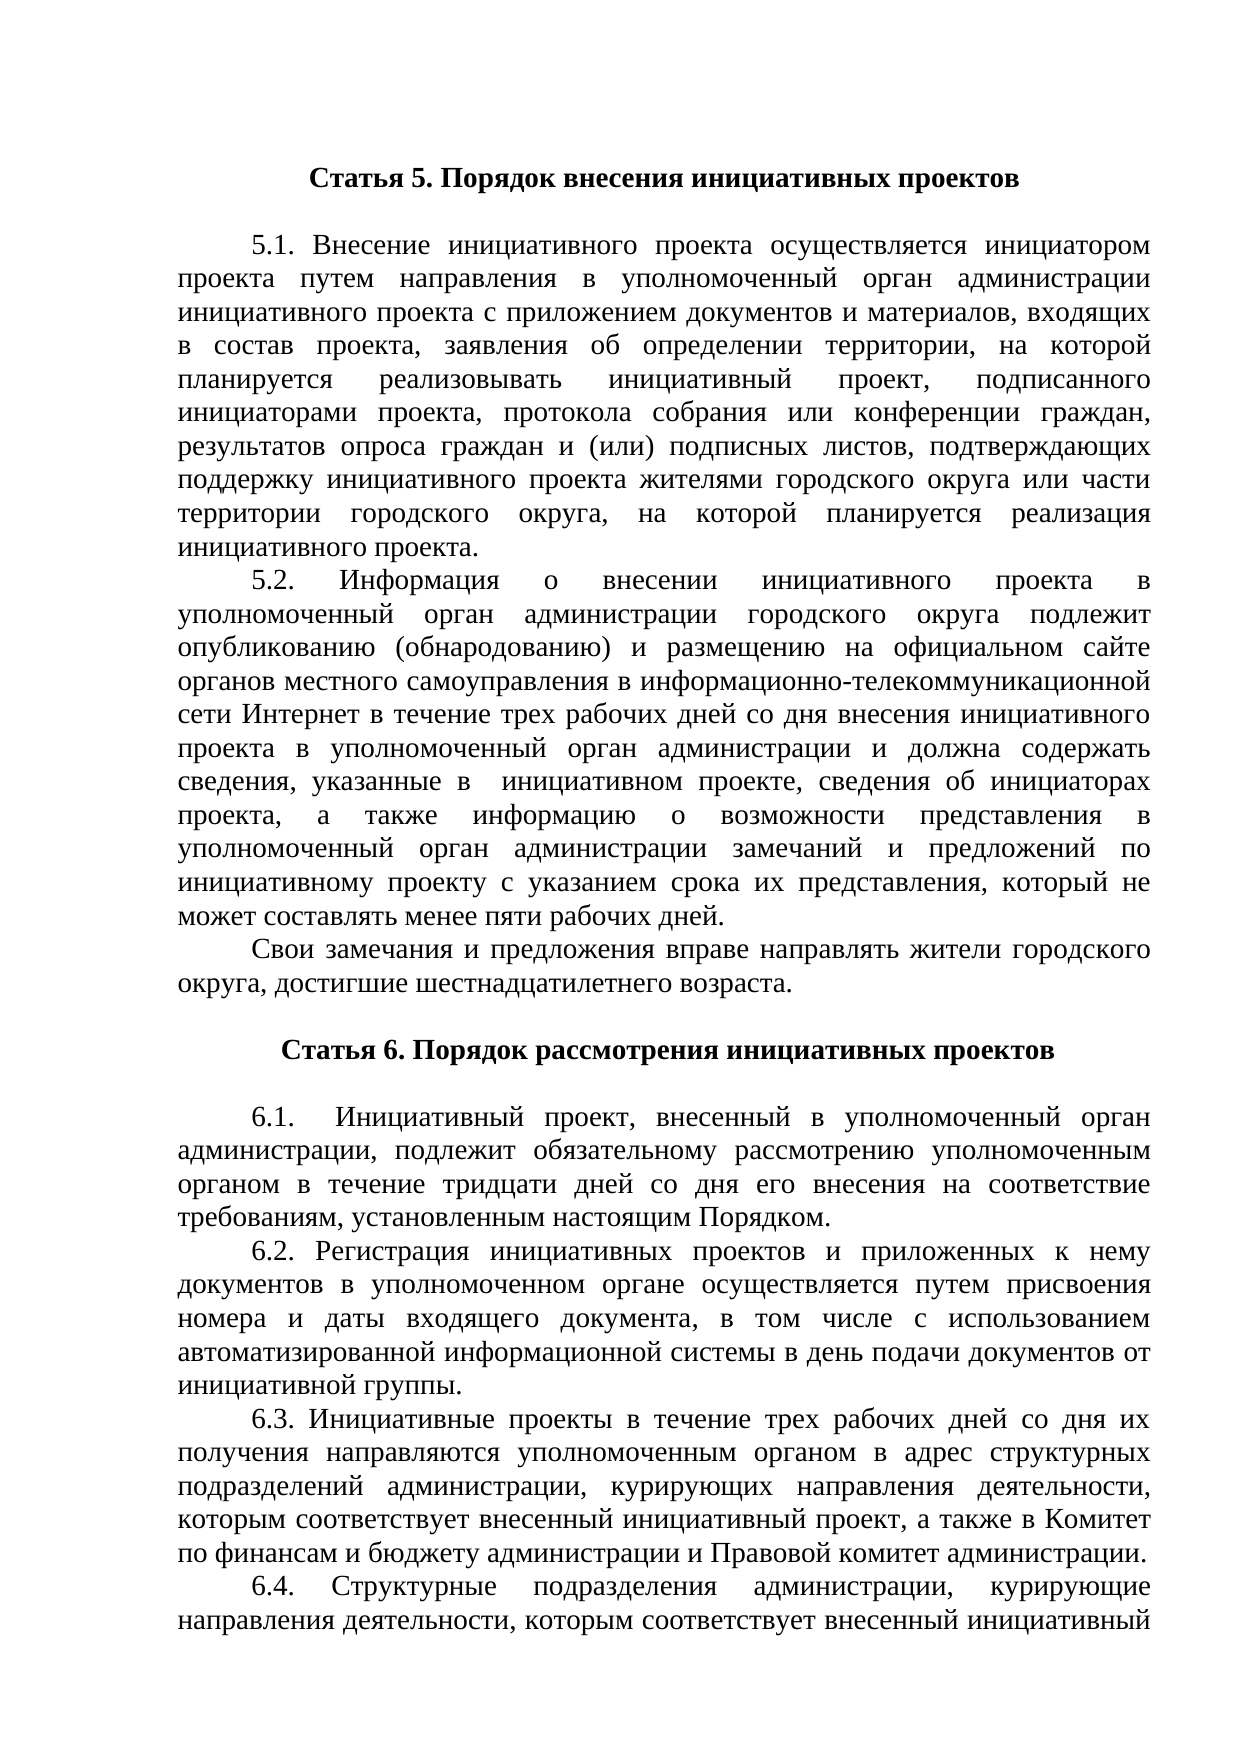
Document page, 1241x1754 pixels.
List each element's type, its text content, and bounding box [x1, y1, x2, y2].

text 6.2. Регистрация инициативных проектов и приложенных к нему документов в уполномоченном органе осуществляется путем присвоения номера и даты входящего документа, в том числе с использованием автоматизированной информационной системы в день подачи документов от инициативной группы. [177, 1233, 1152, 1401]
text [177, 1568, 1152, 1636]
text Статья 6. Порядок рассмотрения инициативных проектов [177, 1032, 1152, 1065]
text 5.1. Внесение инициативного проекта осуществляется инициатором проекта путем направления в уполномоченный орган администрации инициативного проекта с приложением документов и материалов, входящих в состав проекта, заявления об определении территории, на которой планируется реализовывать инициативный проект, подписанного инициаторами проекта, протокола собрания или конференции граждан, результатов опроса граждан и (или) подписных листов, подтверждающих поддержку инициативного проекта жителями городского округа или части территории городского округа, на которой планируется реализация инициативного проекта. [177, 227, 1152, 562]
text 6.1. Инициативный проект, внесенный в уполномоченный орган администрации, подлежит обязательному рассмотрению уполномоченным органом в течение тридцати дней со дня его внесения на соответствие требованиям, установленным настоящим Порядком. [177, 1099, 1152, 1233]
text Статья 5. Порядок внесения инициативных проектов [177, 160, 1152, 193]
text 5.2. Информация о внесении инициативного проекта в уполномоченный орган администрации городского округа подлежит опубликованию (обнародованию) и размещению на официальном сайте органов местного самоуправления в информационно-телекоммуникационной сети Интернет в течение трех рабочих дней со дня внесения инициативного проекта в уполномоченный орган администрации и должна содержать сведения, указанные в инициативном проекте, сведения об инициаторах проекта, а также информацию о возможности представления в уполномоченный орган администрации замечаний и предложений по инициативному проекту с указанием срока их представления, который не может составлять менее пяти рабочих дней. [177, 562, 1152, 931]
text Свои замечания и предложения вправе направлять жители городского округа, достигшие шестнадцатилетнего возраста. [177, 931, 1152, 998]
text 6.3. Инициативные проекты в течение трех рабочих дней со дня их получения направляются уполномоченным органом в адрес структурных подразделений администрации, курирующих направления деятельности, которым соответствует внесенный инициативный проект, а также в Комитет по финансам и бюджету администрации и Правовой комитет администрации. [177, 1401, 1152, 1568]
